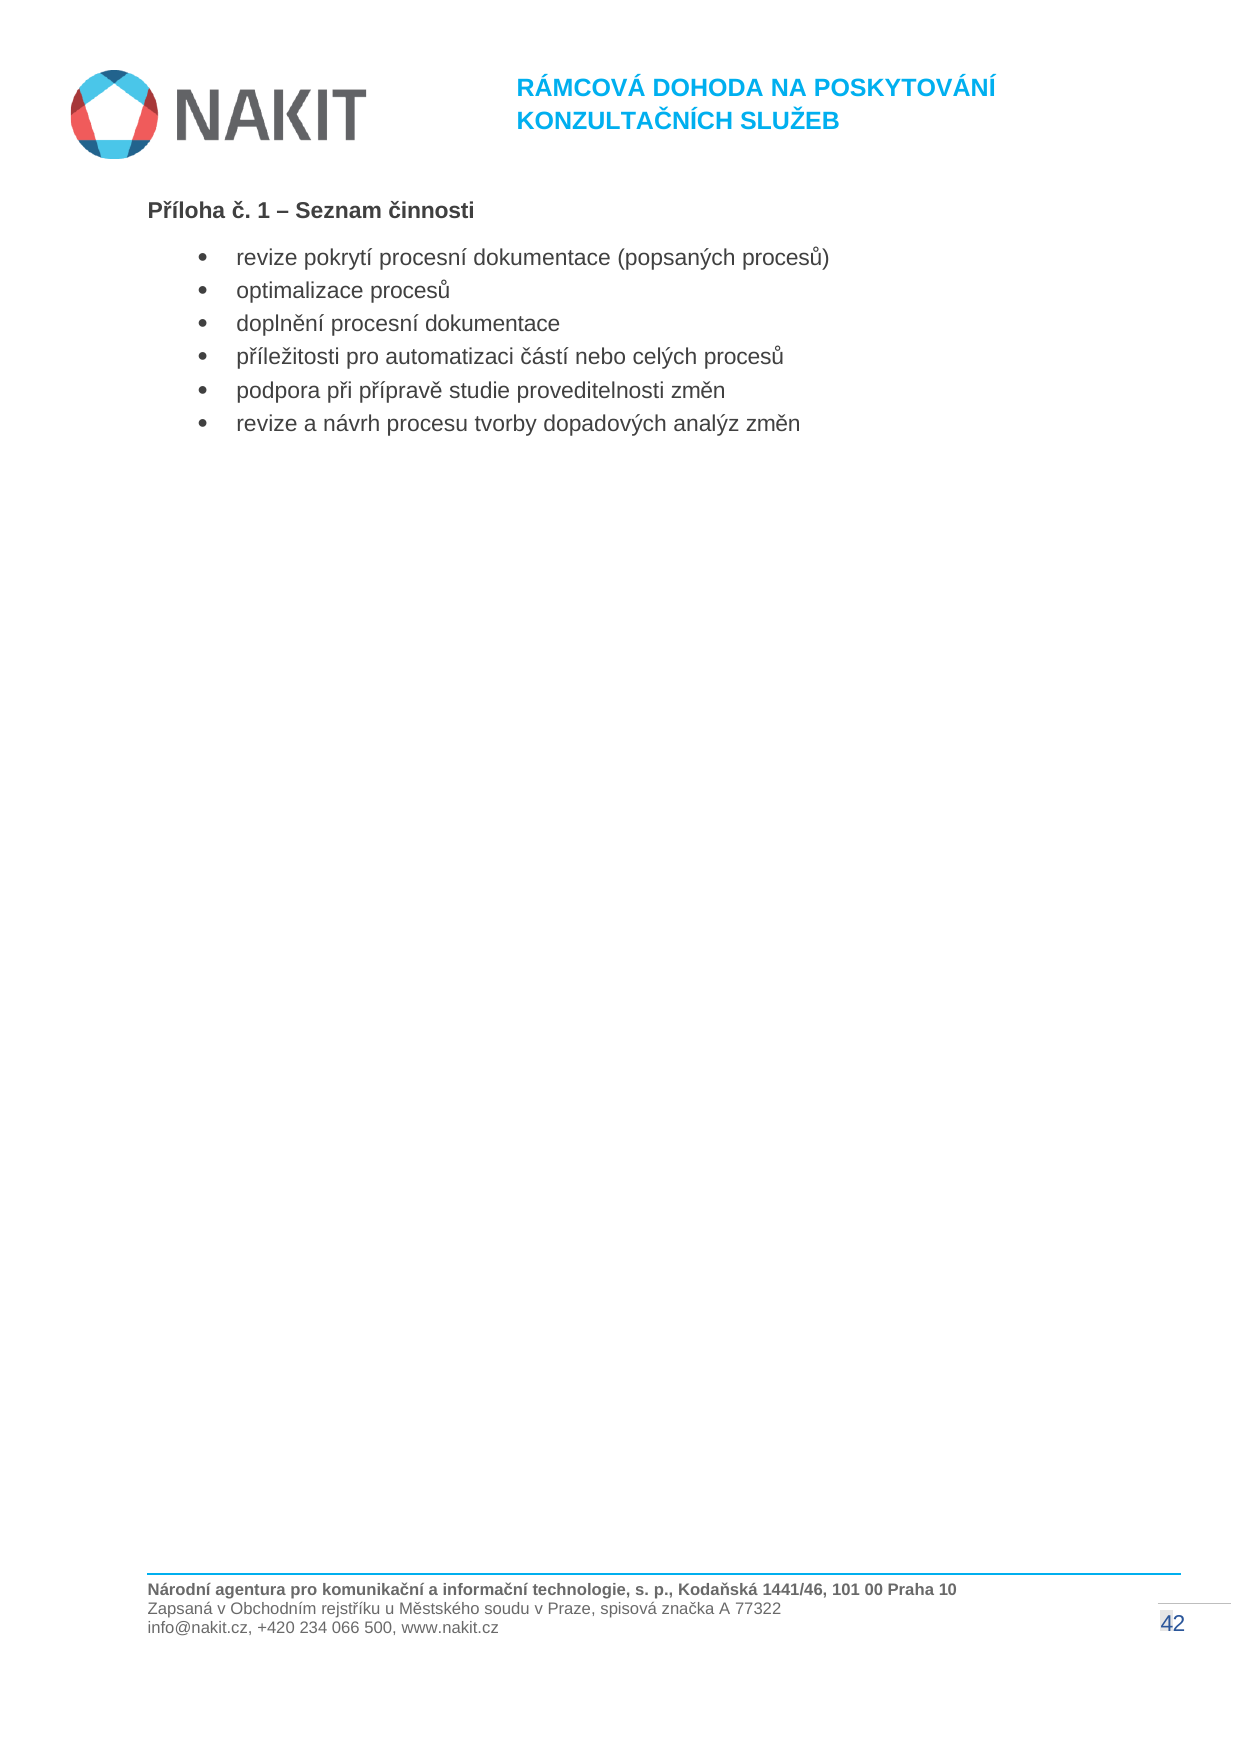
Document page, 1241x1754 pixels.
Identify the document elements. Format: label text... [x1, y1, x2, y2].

list doplnění procesní dokumentace [199, 310, 1178, 336]
list revize pokrytí procesní dokumentace (popsaných procesů) [199, 244, 1178, 270]
list optimalizace procesů [199, 277, 1178, 303]
picture [70, 70, 367, 159]
subtitle Příloha č. 1 – Seznam činnosti [147, 197, 1178, 223]
list podpora při přípravě studie proveditelnosti změn [199, 377, 1178, 403]
list příležitosti pro automatizaci částí nebo celých procesů [199, 343, 1178, 369]
list revize a návrh procesu tvorby dopadových analýz změn [199, 410, 1178, 436]
